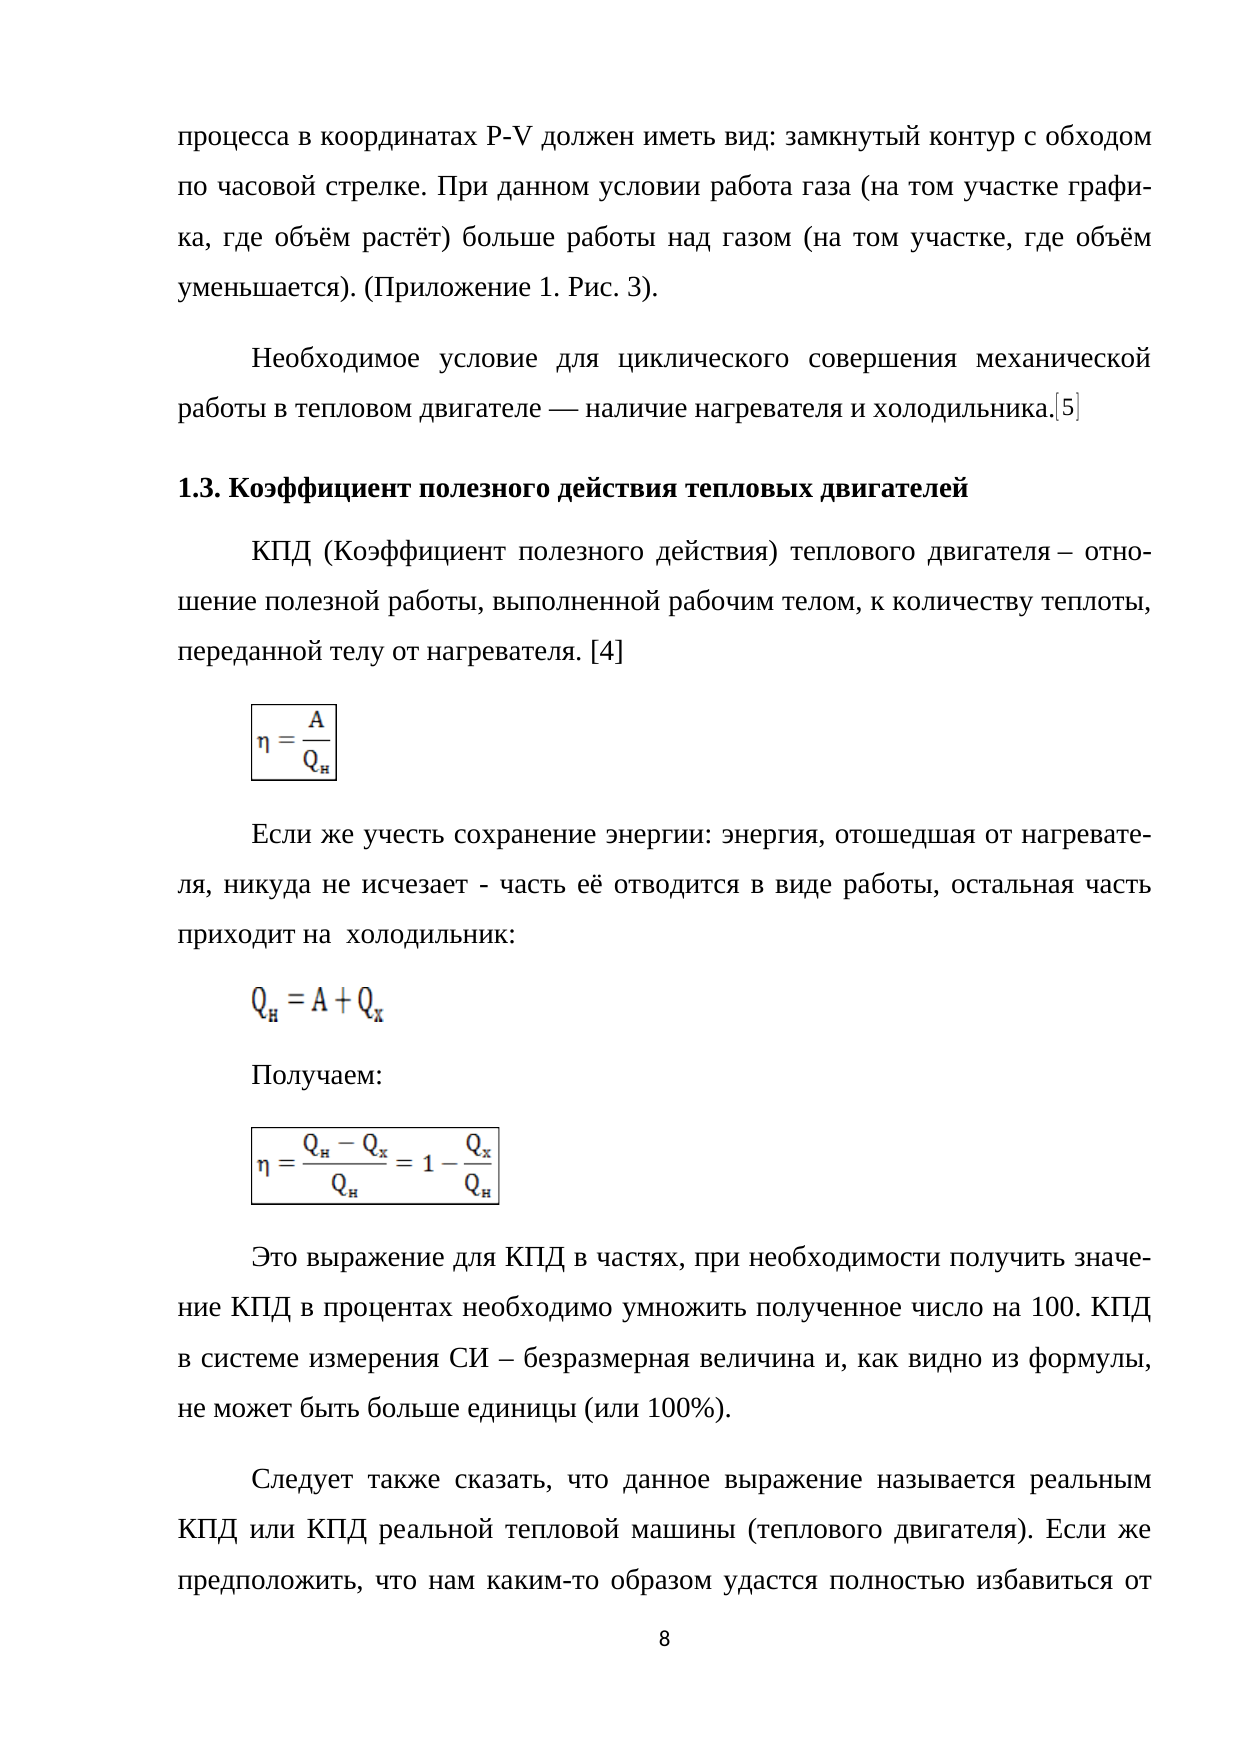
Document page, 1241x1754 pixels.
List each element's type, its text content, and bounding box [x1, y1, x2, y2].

text Это выражение для КПД в частях, при необходимости получить значение КПД в процентах необходимо умножить полученное число на 100. КПД в системе измерения СИ – безразмерная величина и, как видно из формулы, не может быть больше единицы (или 100%). [177, 1239, 1152, 1424]
text Получаем: [177, 1057, 1152, 1090]
picture [251, 704, 337, 781]
subtitle 1.3. Коэффициент полезного действия тепловых двигателей [177, 470, 1152, 503]
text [177, 118, 1152, 303]
picture [251, 1127, 500, 1205]
text Необходимое условие для циклического совершения механической работы в тепловом двигателе — наличие нагревателя и холодильника. [177, 340, 1152, 424]
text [177, 1461, 1152, 1596]
text Если же учесть сохранение энергии: энергия, отошедшая от нагревателя, никуда не исчезает - часть её отводится в виде работы, остальная часть приходит на холодильник: [177, 816, 1152, 950]
picture [251, 987, 384, 1022]
text КПД (Коэффициент полезного действия) теплового двигателя – отношение полезной работы, выполненной рабочим телом, к количеству теплоты, переданной телу от нагревателя. [4] [177, 533, 1152, 667]
